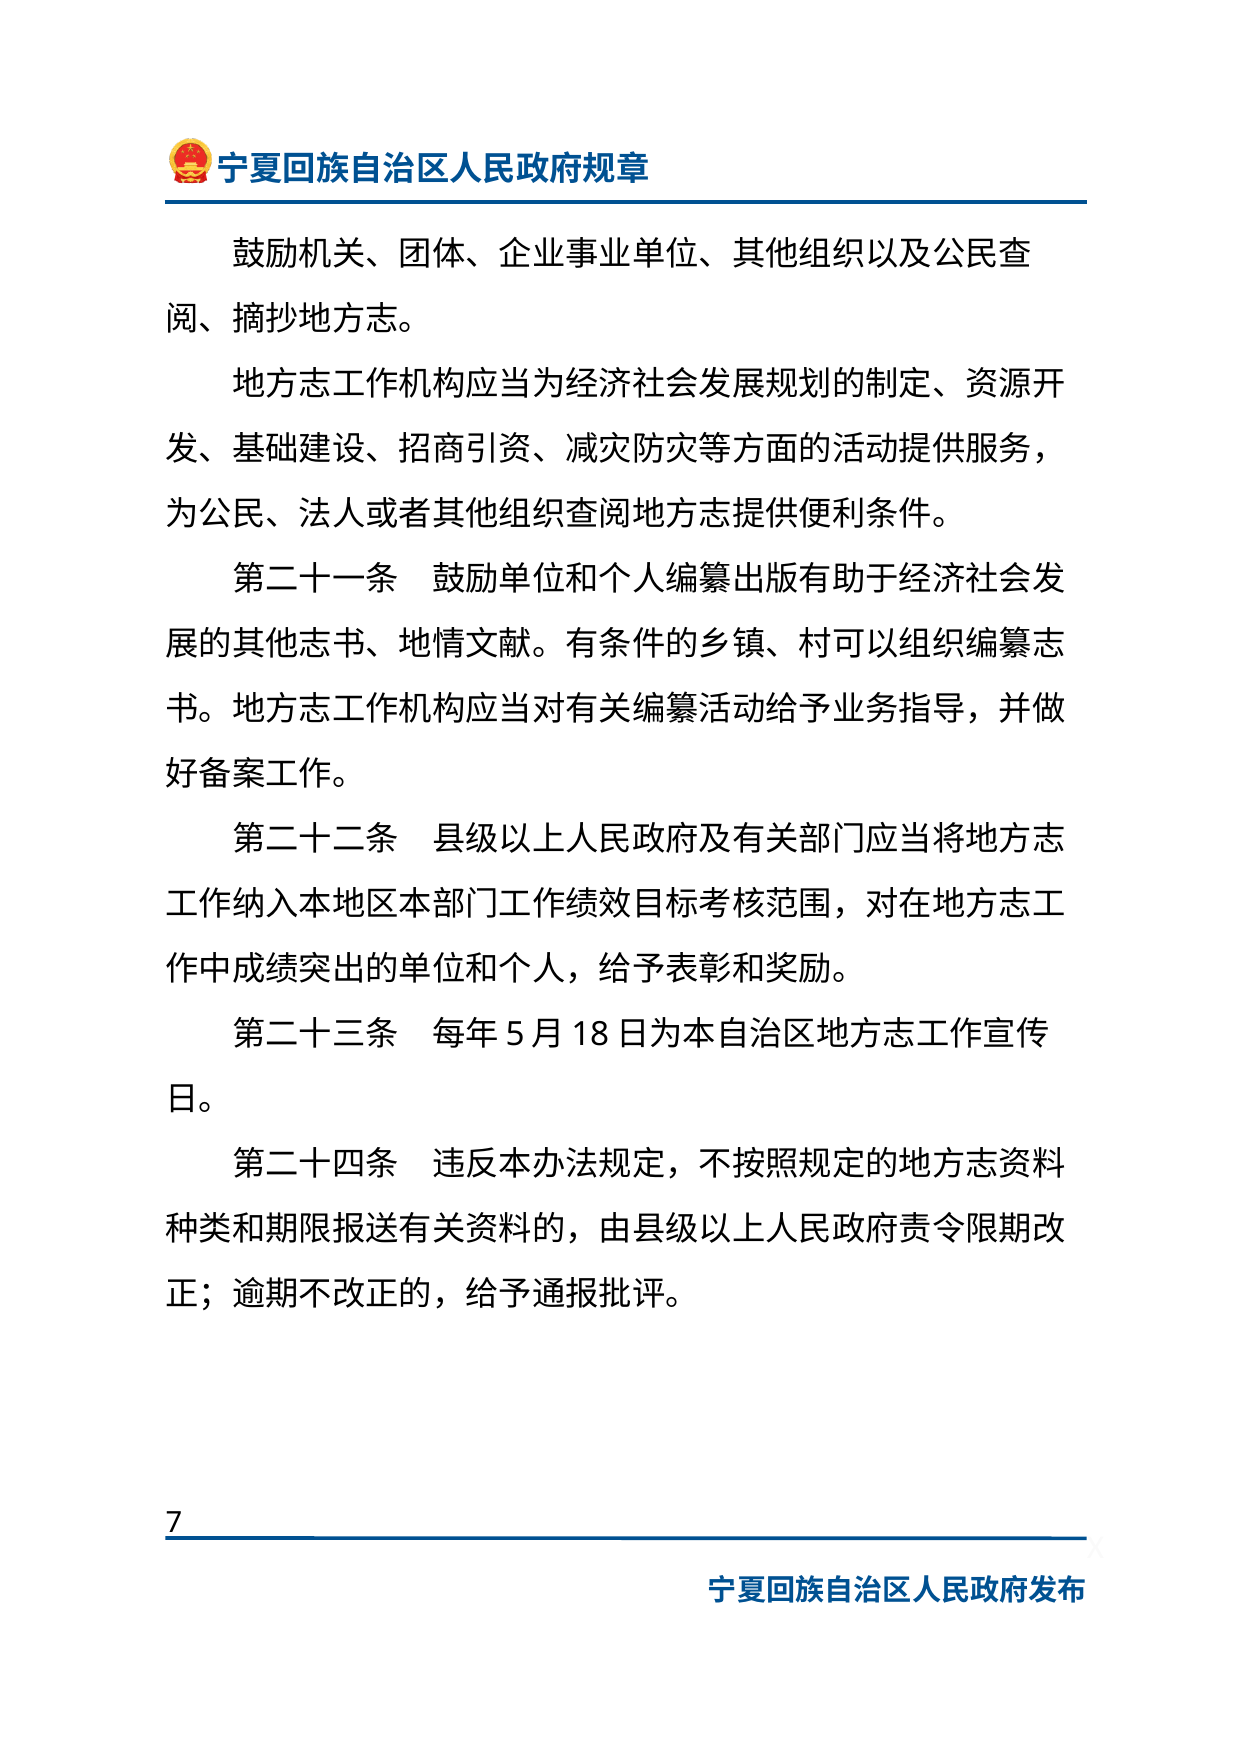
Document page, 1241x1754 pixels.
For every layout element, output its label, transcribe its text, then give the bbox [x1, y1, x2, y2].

text 第二十一条 鼓励单位和个人编纂出版有助于经济社会发展的其他志书、地情文献。有条件的乡镇、村可以组织编纂志书。地方志工作机构应当对有关编纂活动给予业务指导，并做好备案工作。 [165, 544, 1087, 804]
text 第二十四条 违反本办法规定，不按照规定的地方志资料种类和期限报送有关资料的，由县级以上人民政府责令限期改正；逾期不改正的，给予通报批评。 [165, 1129, 1087, 1324]
text 地方志工作机构应当为经济社会发展规划的制定、资源开发、基础建设、招商引资、减灾防灾等方面的活动提供服务，为公民、法人或者其他组织查阅地方志提供便利条件。 [165, 349, 1087, 544]
text 第二十二条 县级以上人民政府及有关部门应当将地方志工作纳入本地区本部门工作绩效目标考核范围，对在地方志工作中成绩突出的单位和个人，给予表彰和奖励。 [165, 804, 1087, 999]
text 第二十三条 每年5月18日为本自治区地方志工作宣传日。 [165, 999, 1087, 1129]
picture [165, 136, 216, 187]
text 鼓励机关、团体、企业事业单位、其他组织以及公民查阅、摘抄地方志。 [165, 219, 1087, 349]
